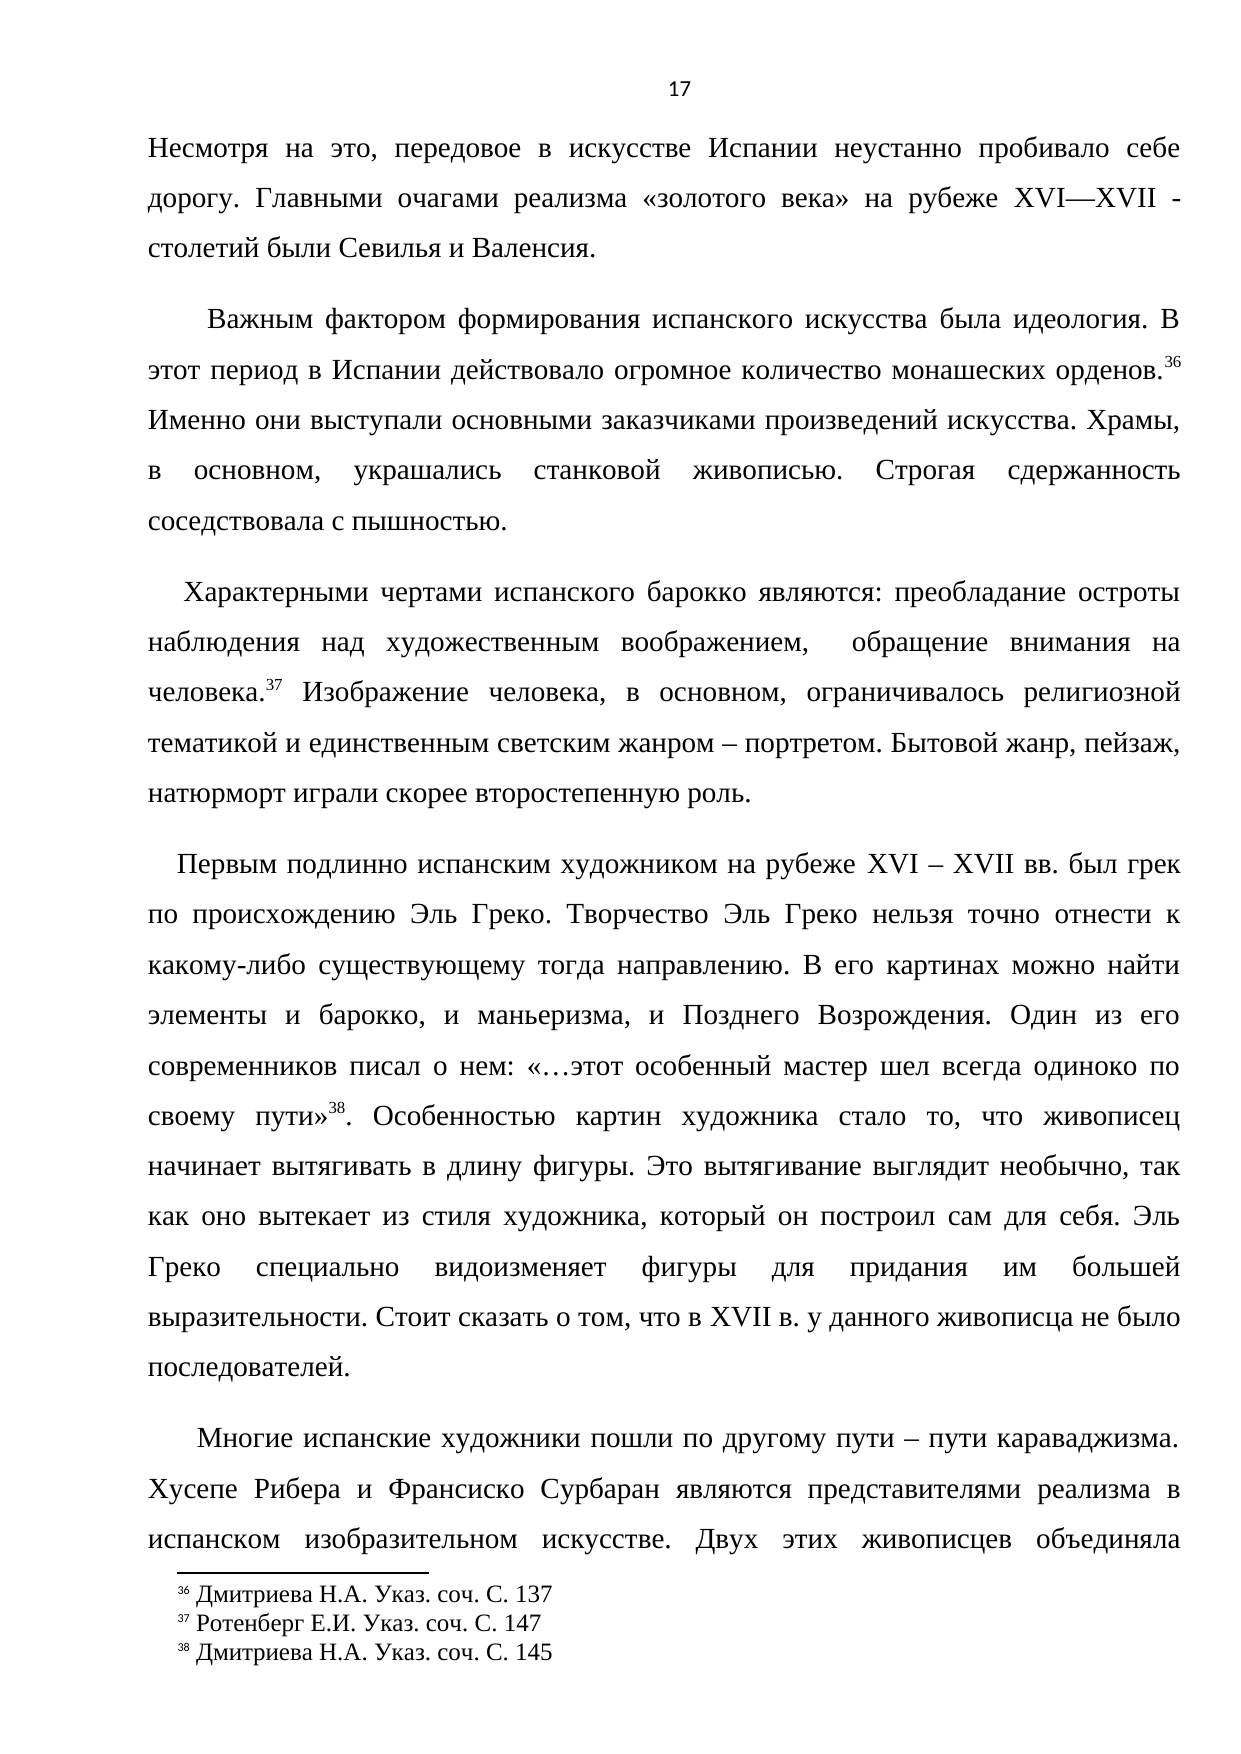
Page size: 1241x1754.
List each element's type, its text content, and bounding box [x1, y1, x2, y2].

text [148, 130, 1181, 264]
text Важным фактором формирования испанского искусства была идеология. В этот период в Испании действовало огромное количество монашеских орденов. Именно они выступали основными заказчиками произведений искусства. Храмы, в основном, украшались станковой живописью. Строгая сдержанность соседствовала с пышностью. [148, 302, 1181, 536]
text Характерными чертами испанского барокко являются: преобладание остроты наблюдения над художественным воображением, обращение внимания на человека. Изображение человека, в основном, ограничивалось религиозной тематикой и единственным светским жанром – портретом. Бытовой жанр, пейзаж, натюрморт играли скорее второстепенную роль. [148, 574, 1181, 809]
text Первым подлинно испанским художником на рубеже XVI – XVII вв. был грек по происхождению Эль Греко. Творчество Эль Греко нельзя точно отнести к какому-либо существующему тогда направлению. В его картинах можно найти элементы и барокко, и маньеризма, и Позднего Возрождения. Один из его современников писал о нем: «…этот особенный мастер шел всегда одиноко по своему пути». Особенностью картин художника стало то, что живописец начинает вытягивать в длину фигуры. Это вытягивание выглядит необычно, так как оно вытекает из стиля художника, который он построил сам для себя. Эль Греко специально видоизменяет фигуры для придания им большей выразительности. Стоит сказать о том, что в XVII в. у данного живописца не было последователей. [148, 846, 1181, 1383]
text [148, 1421, 1181, 1555]
